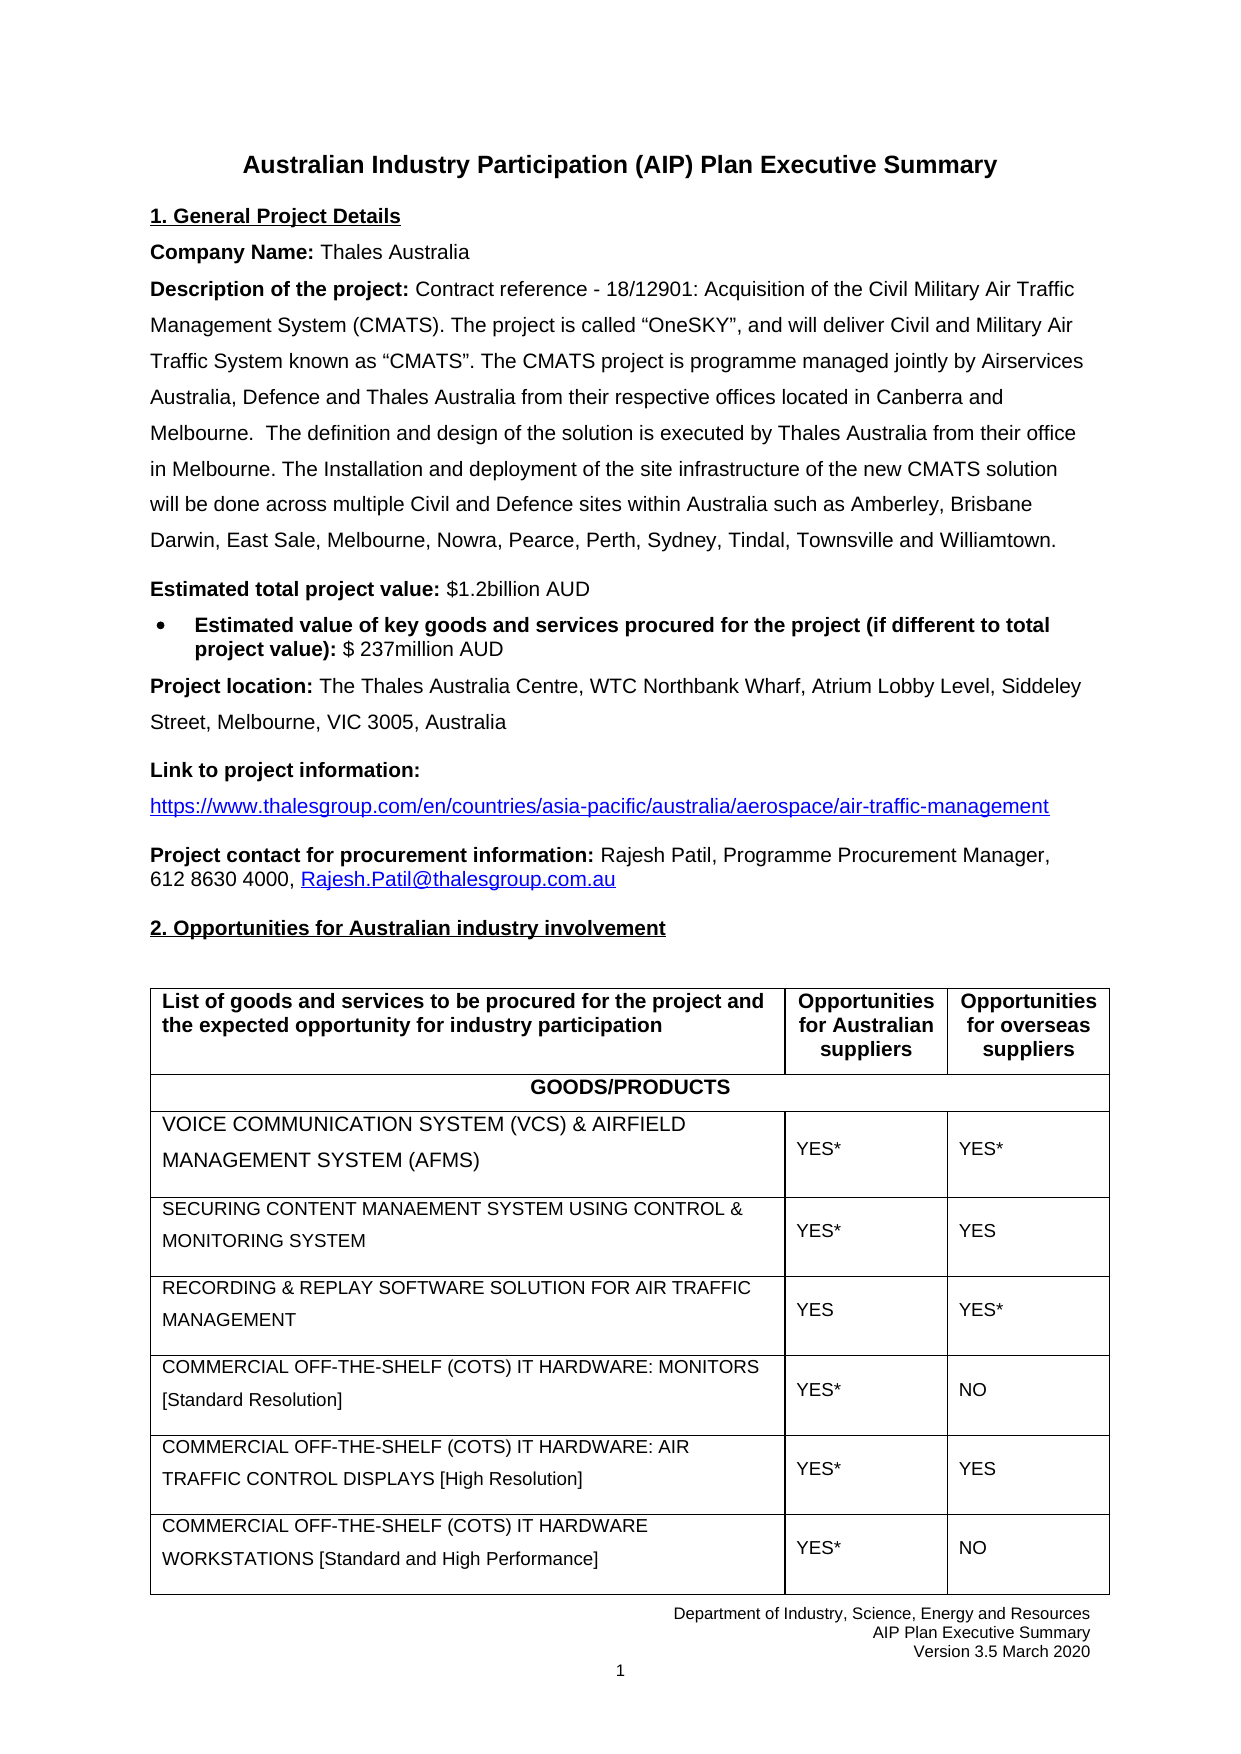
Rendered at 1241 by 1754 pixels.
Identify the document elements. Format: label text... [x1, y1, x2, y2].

table_cell SECURING CONTENT MANAEMENT SYSTEM USING CONTROL & MONITORING SYSTEM [151, 1198, 784, 1276]
table_header Opportunities for Australian suppliers [786, 989, 947, 1074]
table_cell YES [948, 1198, 1109, 1276]
table_cell GOODS/PRODUCTS [151, 1075, 1109, 1111]
text Link to project information: [150, 758, 1090, 818]
table_cell YES* [786, 1112, 947, 1197]
table_cell NO [948, 1515, 1109, 1593]
list Estimated value of key goods and services procured for the project (if different to total project value): [157, 613, 1090, 661]
text Description of the project: [150, 277, 1090, 552]
subtitle 2. Opportunities for Australian industry involvement [150, 915, 1090, 939]
subtitle Australian Industry Participation (AIP) Plan Executive Summary [150, 150, 1090, 179]
table_cell YES* [786, 1515, 947, 1593]
table_cell YES* [786, 1198, 947, 1276]
table_cell COMMERCIAL OFF-THE-SHELF (COTS) IT HARDWARE WORKSTATIONS [Standard and High Performance] [151, 1515, 784, 1593]
table_header Opportunities for overseas suppliers [948, 989, 1109, 1074]
text Estimated total project value: [150, 577, 1090, 601]
text Company Name: [150, 240, 1090, 264]
table_cell RECORDING & REPLAY SOFTWARE SOLUTION FOR AIR TRAFFIC MANAGEMENT [151, 1277, 784, 1355]
table_cell YES [786, 1277, 947, 1355]
table_cell YES [948, 1436, 1109, 1514]
table_cell YES* [786, 1436, 947, 1514]
text Project location: [150, 674, 1090, 733]
subtitle 1. General Project Details [150, 204, 1090, 228]
table_header List of goods and services to be procured for the project and the expected opportunity for industry participation [151, 989, 784, 1074]
text Project contact for procurement information: [150, 842, 1090, 890]
table_cell COMMERCIAL OFF-THE-SHELF (COTS) IT HARDWARE: AIR TRAFFIC CONTROL DISPLAYS [High Resolution] [151, 1436, 784, 1514]
table_cell YES* [786, 1356, 947, 1435]
table_cell NO [948, 1356, 1109, 1435]
table_cell COMMERCIAL OFF-THE-SHELF (COTS) IT HARDWARE: MONITORS [Standard Resolution] [151, 1356, 784, 1435]
table_cell YES* [948, 1277, 1109, 1355]
table_cell YES* [948, 1112, 1109, 1197]
